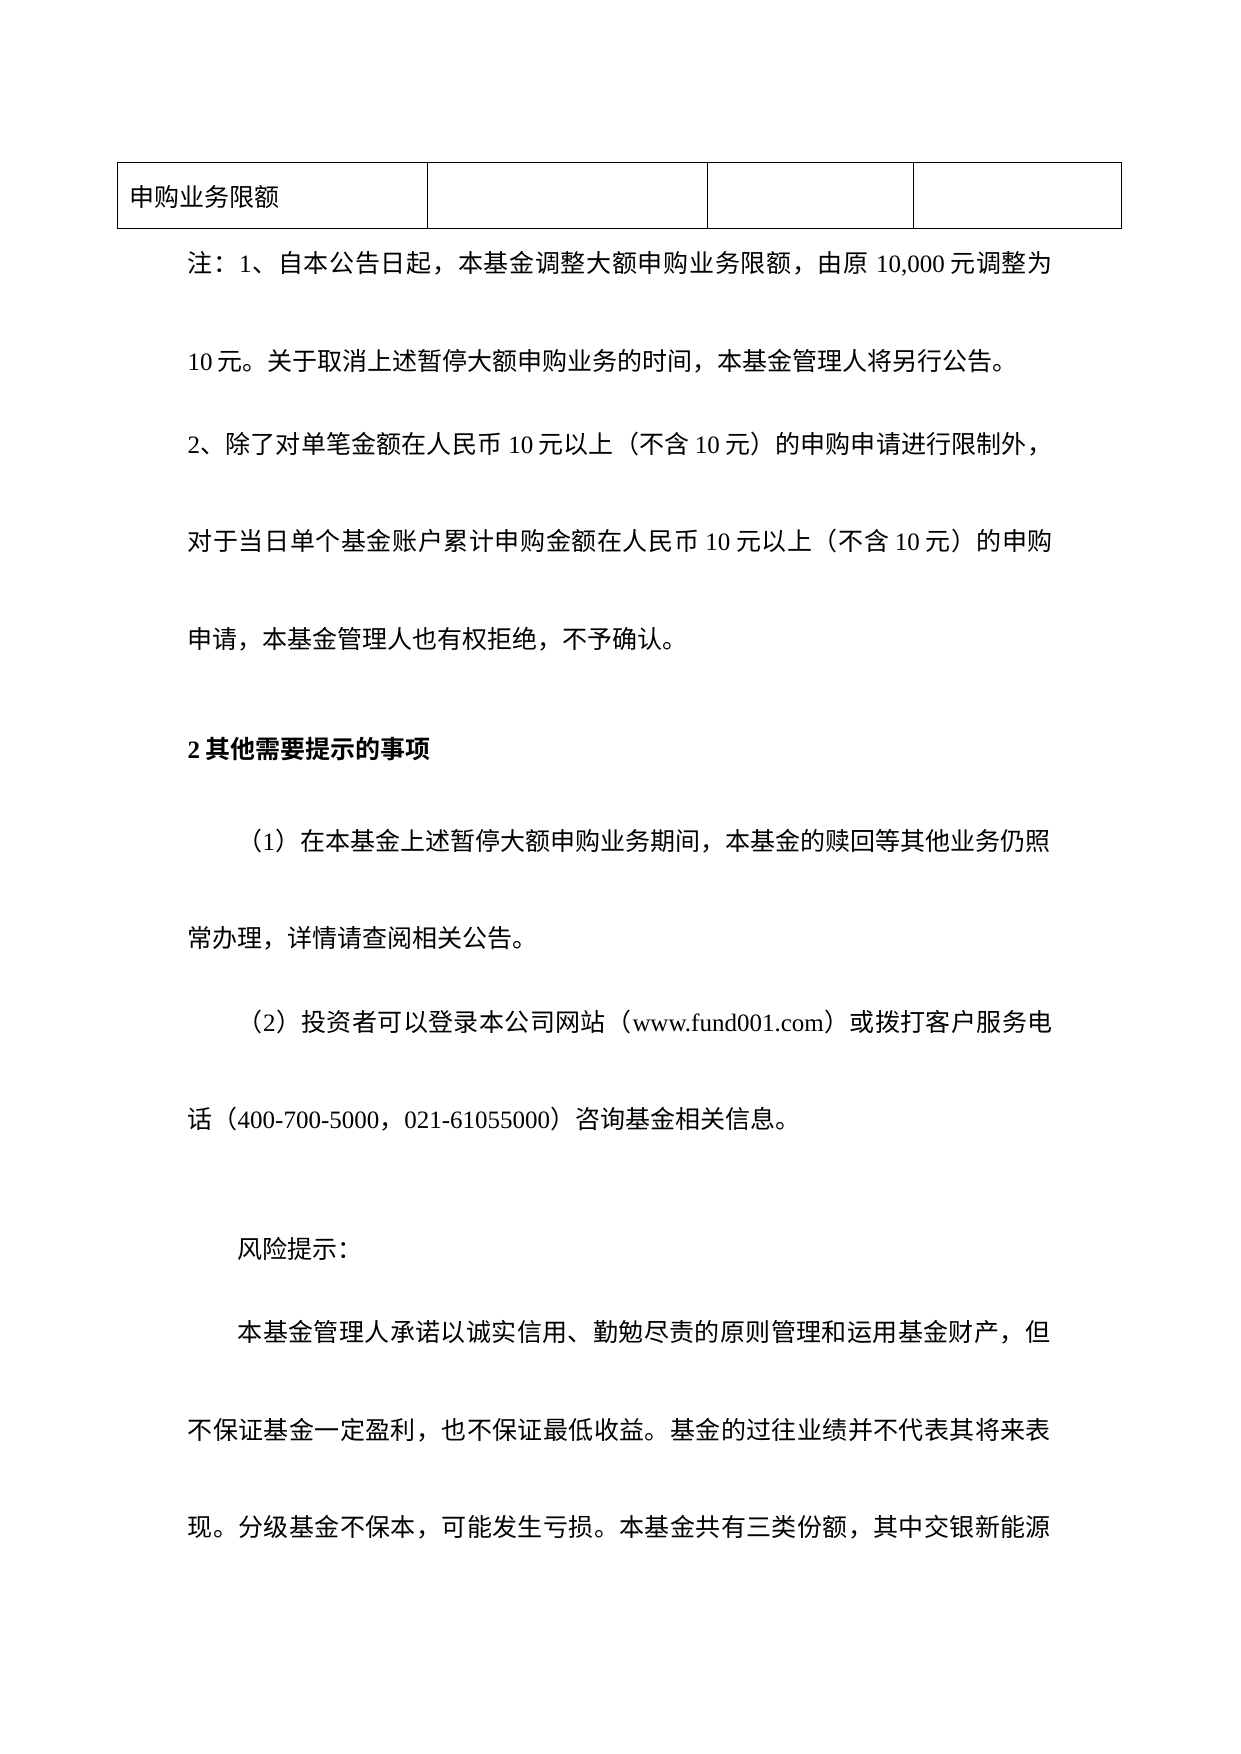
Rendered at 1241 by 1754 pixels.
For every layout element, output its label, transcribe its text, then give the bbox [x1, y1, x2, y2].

text （2）投资者可以登录本公司网站（www.fund001.com）或拨打客户服务电话（400-700-5000，021-61055000）咨询基金相关信息。 [187, 988, 1053, 1150]
text （1）在本基金上述暂停大额申购业务期间，本基金的赎回等其他业务仍照常办理，详情请查阅相关公告。 [187, 807, 1053, 969]
table_cell 是 [428, 163, 707, 228]
subtitle 2其他需要提示的事项 [187, 715, 1053, 780]
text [187, 1298, 1053, 1558]
text 2、除了对单笔金额在人民币10元以上（不含10元）的申购申请进行限制外，对于当日单个基金账户累计申购金额在人民币10元以上（不含10元）的申购申请，本基金管理人也有权拒绝，不予确认。 [187, 410, 1053, 670]
table_cell - [914, 163, 1121, 228]
text 风险提示： [187, 1215, 1053, 1280]
table_cell 该分级基金是否调整大额申购业务限额 [118, 163, 427, 228]
table_cell - [708, 163, 913, 228]
text 注：1、自本公告日起，本基金调整大额申购业务限额，由原10,000元调整为10元。关于取消上述暂停大额申购业务的时间，本基金管理人将另行公告。 [187, 229, 1053, 392]
